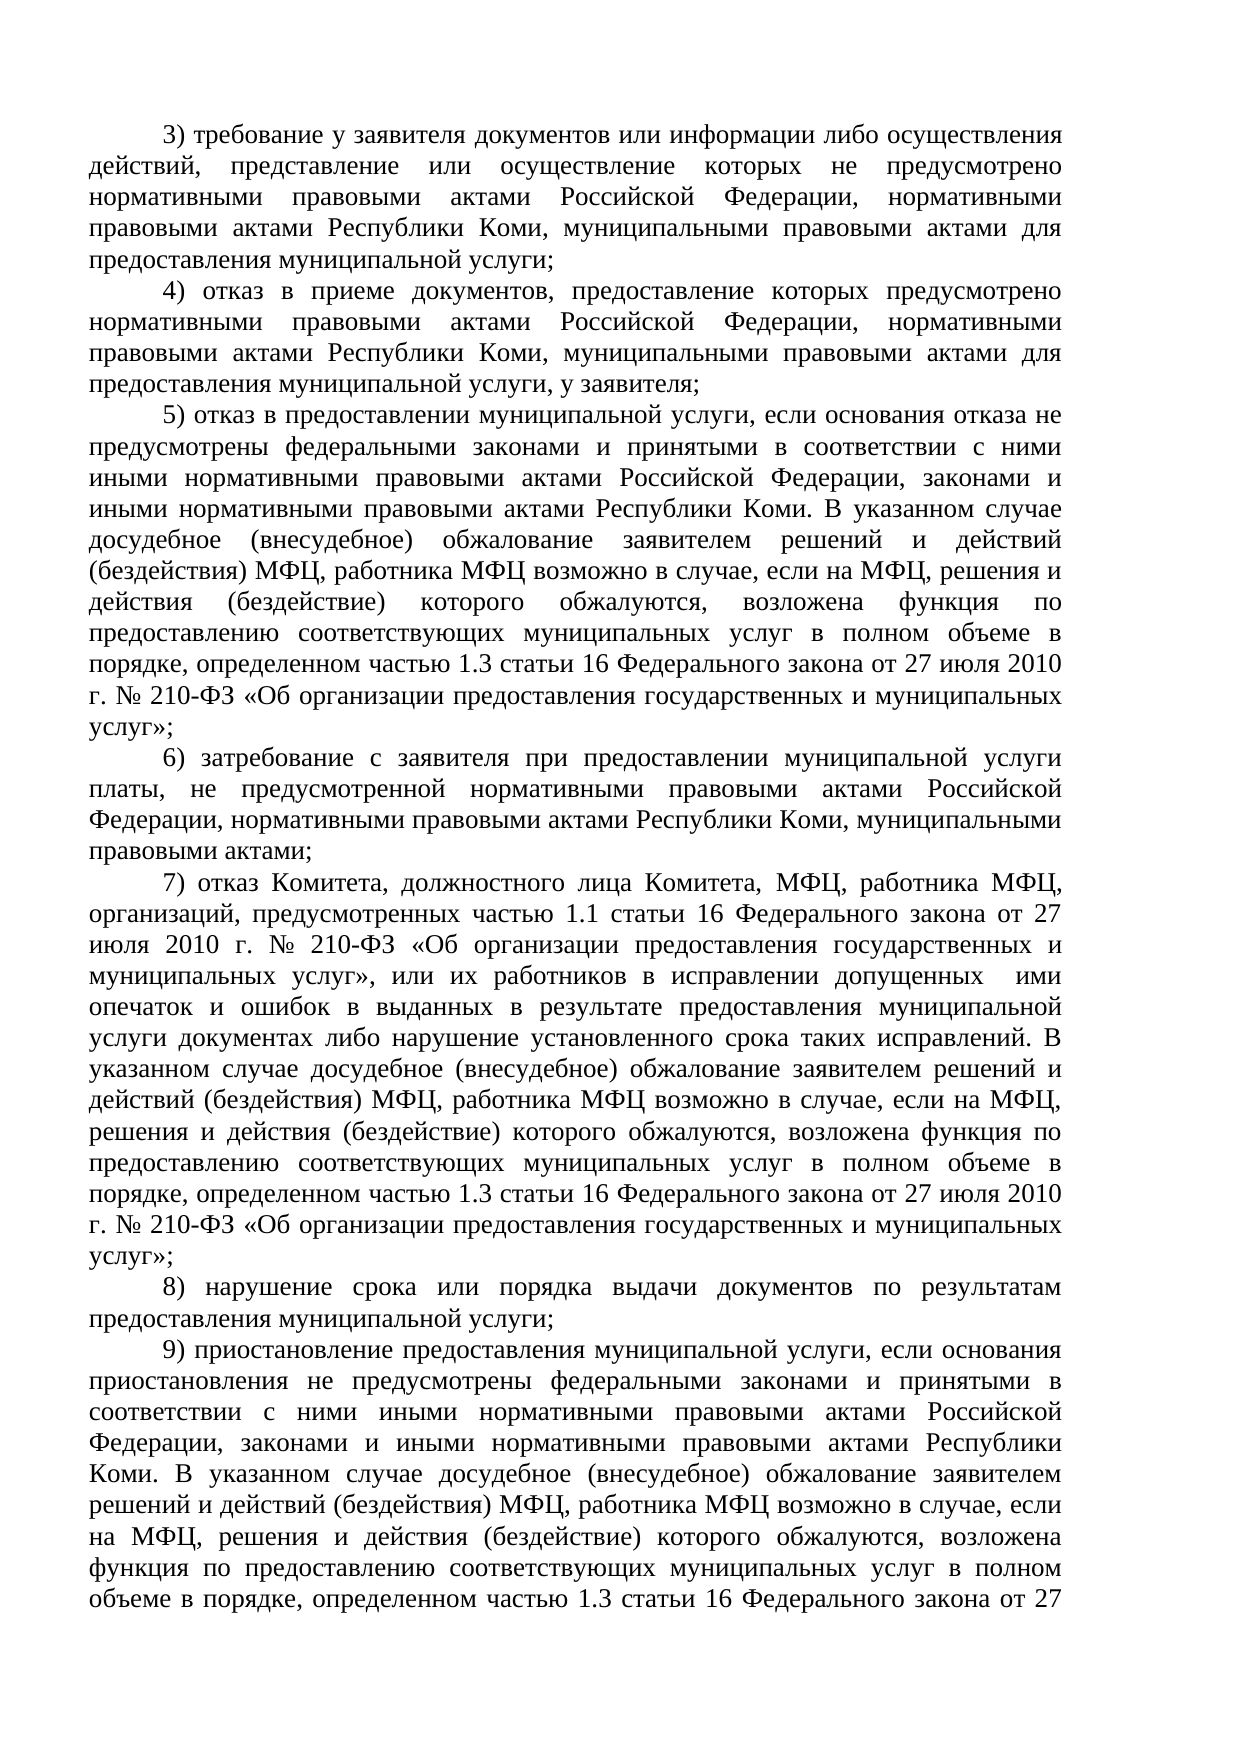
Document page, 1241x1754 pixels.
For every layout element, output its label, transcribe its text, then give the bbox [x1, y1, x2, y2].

text 7) отказ Комитета, должностного лица Комитета, МФЦ, работника МФЦ, организаций, предусмотренных частью 1.1 статьи 16 Федерального закона от 27 июля 2010 г. № 210-ФЗ «Об организации предоставления государственных и муниципальных услуг», или их работников в исправлении допущенных ими опечаток и ошибок в выданных в результате предоставления муниципальной услуги документах либо нарушение установленного срока таких исправлений. В указанном случае досудебное (внесудебное) обжалование заявителем решений и действий (бездействия) МФЦ, работника МФЦ возможно в случае, если на МФЦ, решения и действия (бездействие) которого обжалуются, возложена функция по предоставлению соответствующих муниципальных услуг в полном объеме в порядке, определенном частью 1.3 статьи 16 Федерального закона от 27 июля 2010 г. № 210-ФЗ «Об организации предоставления государственных и муниципальных услуг»; [89, 866, 1063, 1271]
text 8) нарушение срока или порядка выдачи документов по результатам предоставления муниципальной услуги; [89, 1271, 1063, 1333]
text 4) отказ в приеме документов, предоставление которых предусмотрено нормативными правовыми актами Российской Федерации, нормативными правовыми актами Республики Коми, муниципальными правовыми актами для предоставления муниципальной услуги, у заявителя; [89, 274, 1063, 398]
text 3) требование у заявителя документов или информации либо осуществления действий, представление или осуществление которых не предусмотрено нормативными правовыми актами Российской Федерации, нормативными правовыми актами Республики Коми, муниципальными правовыми актами для предоставления муниципальной услуги; [89, 118, 1063, 274]
text 5) отказ в предоставлении муниципальной услуги, если основания отказа не предусмотрены федеральными законами и принятыми в соответствии с ними иными нормативными правовыми актами Российской Федерации, законами и иными нормативными правовыми актами Республики Коми. В указанном случае досудебное (внесудебное) обжалование заявителем решений и действий (бездействия) МФЦ, работника МФЦ возможно в случае, если на МФЦ, решения и действия (бездействие) которого обжалуются, возложена функция по предоставлению соответствующих муниципальных услуг в полном объеме в порядке, определенном частью 1.3 статьи 16 Федерального закона от 27 июля 2010 г. № 210-ФЗ «Об организации предоставления государственных и муниципальных услуг»; [89, 398, 1063, 741]
text 6) затребование с заявителя при предоставлении муниципальной услуги платы, не предусмотренной нормативными правовыми актами Российской Федерации, нормативными правовыми актами Республики Коми, муниципальными правовыми актами; [89, 741, 1063, 866]
